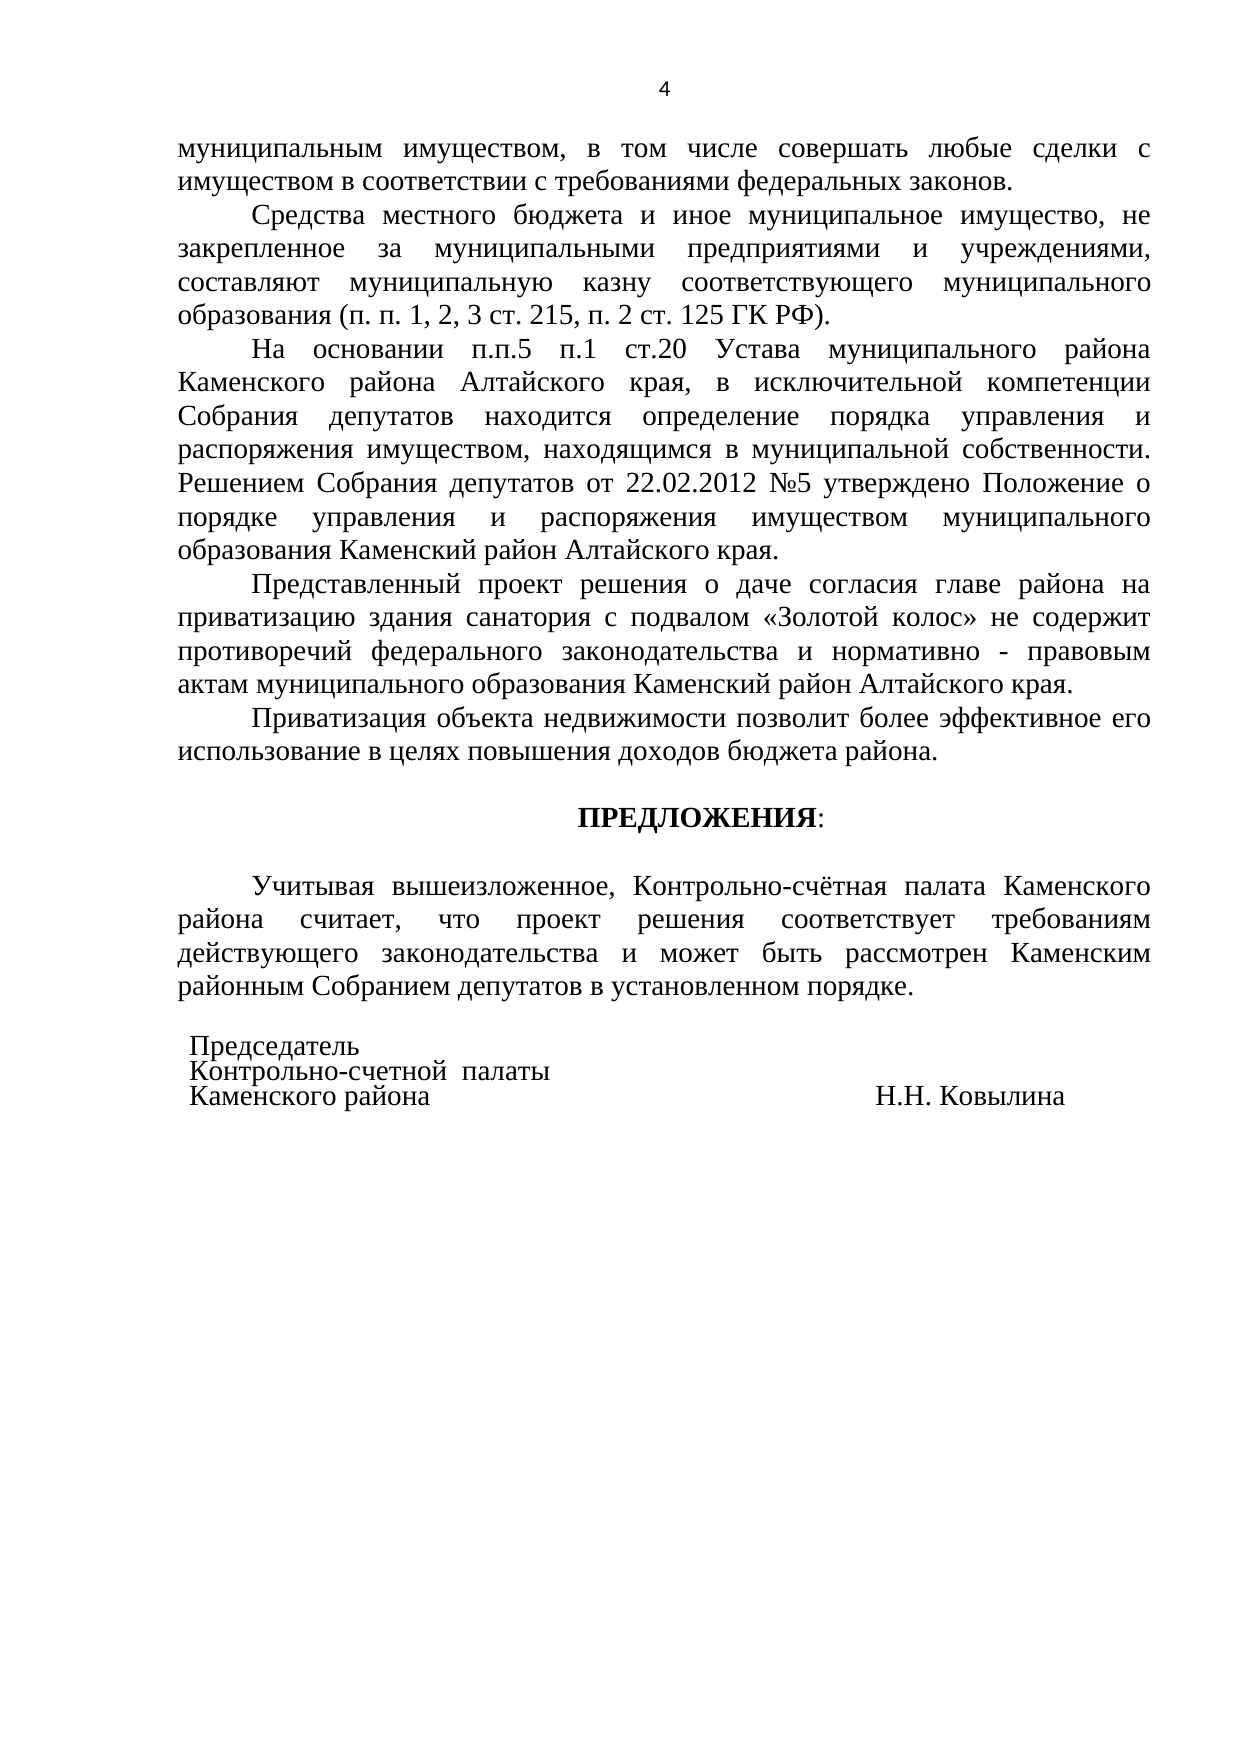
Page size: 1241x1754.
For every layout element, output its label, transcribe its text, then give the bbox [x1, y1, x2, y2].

text Каменского района Н.Н. Ковылина [177, 1085, 1152, 1110]
text Приватизация объекта недвижимости позволит более эффективное его использование в целях повышения доходов бюджета района. [177, 700, 1152, 767]
text Учитывая вышеизложенное, Контрольно-счётная палата Каменского района считает, что проект решения соответствует требованиям действующего законодательства и может быть рассмотрен Каменским районным Собранием депутатов в установленном порядке. [177, 868, 1152, 1002]
text На основании п.п.5 п.1 ст.20 Устава муниципального района Каменского района Алтайского края, в исключительной компетенции Собрания депутатов находится определение порядка управления и распоряжения имуществом, находящимся в муниципальной собственности. Решением Собрания депутатов от 22.02.2012 №5 утверждено Положение о порядке управления и распоряжения имуществом муниципального образования Каменский район Алтайского края. [177, 331, 1152, 566]
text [177, 130, 1152, 197]
text Средства местного бюджета и иное муниципальное имущество, не закрепленное за муниципальными предприятиями и учреждениями, составляют муниципальную казну соответствующего муниципального образования (п. п. 1, 2, 3 ст. 215, п. 2 ст. 125 ГК РФ). [177, 197, 1152, 331]
text ПРЕДЛОЖЕНИЯ: [177, 801, 1152, 834]
text Представленный проект решения о даче согласия главе района на приватизацию здания санатория с подвалом «Золотой колос» не содержит противоречий федерального законодательства и нормативно - правовым актам муниципального образования Каменский район Алтайского края. [177, 566, 1152, 700]
text Контрольно-счетной палаты [177, 1060, 1152, 1085]
text Председатель [177, 1035, 1152, 1060]
